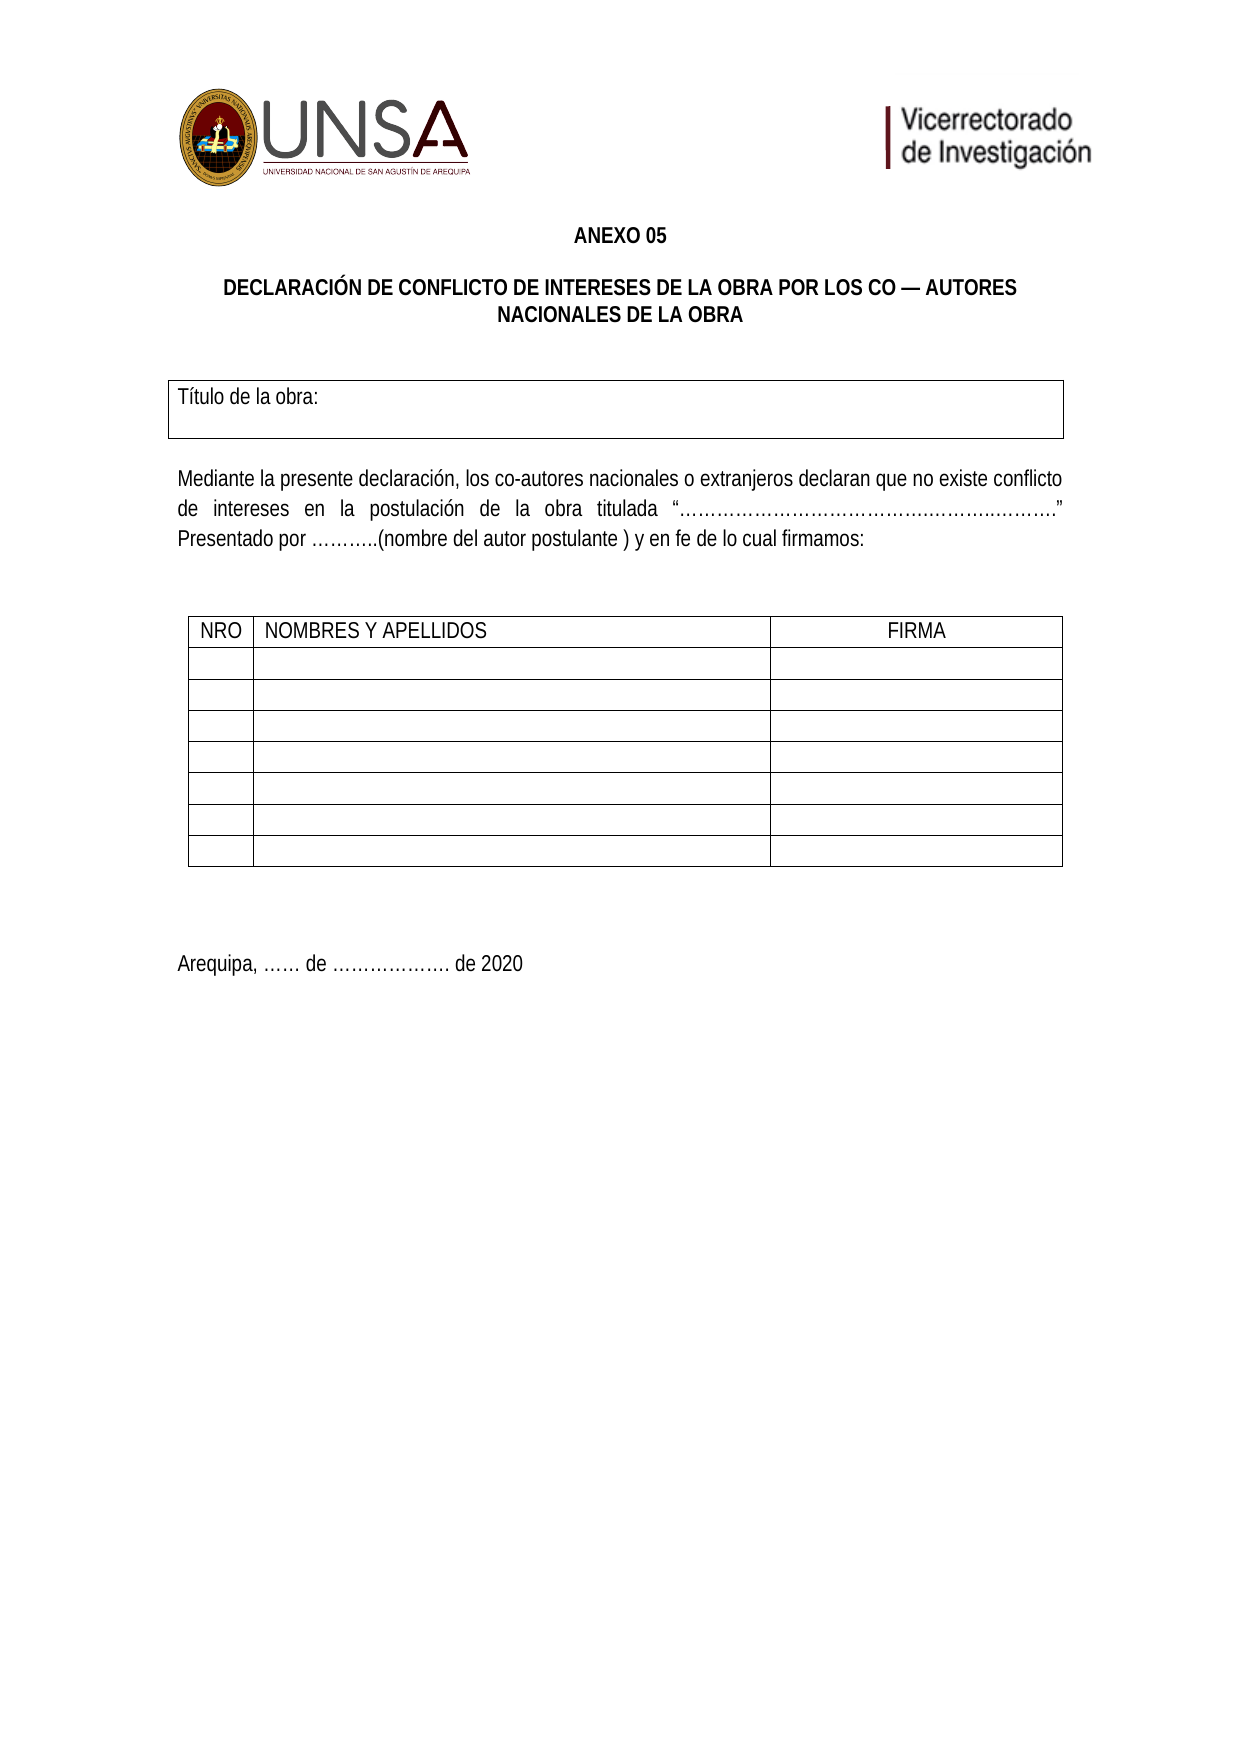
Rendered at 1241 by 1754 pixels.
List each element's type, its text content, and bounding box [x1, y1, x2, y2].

text DECLARACIÓN DE CONFLICTO DE INTERESES DE LA OBRA POR LOS CO — AUTORES NACIONALES DE LA OBRA [177, 274, 1063, 327]
table_cell [254, 773, 770, 803]
table_cell [254, 805, 770, 835]
table_header NOMBRES Y APELLIDOS [254, 617, 770, 647]
table_cell [771, 773, 1062, 803]
table_cell [771, 711, 1062, 741]
table_cell [771, 836, 1062, 866]
picture [895, 73, 1112, 194]
table_cell [254, 648, 770, 678]
table_cell [189, 648, 253, 678]
table_cell [189, 773, 253, 803]
table_cell [254, 711, 770, 741]
text Mediante la presente declaración, los co-autores nacionales o extranjeros declaran que no existe conflicto de intereses en la postulación de la obra titulada “………………………………….………..……….” Presentado por ………..(nombre del autor postulante ) y en fe de lo cual firmamos: [177, 465, 1063, 552]
table_cell [189, 680, 253, 710]
table_cell [189, 805, 253, 835]
table_cell [771, 648, 1062, 678]
text ANEXO 05 [177, 222, 1063, 248]
text Título de la obra: [169, 381, 1063, 409]
table_cell [254, 742, 770, 772]
text Arequipa, …… de ………………. de 2020 [177, 950, 1063, 976]
table_header FIRMA [771, 617, 1062, 647]
table_cell [254, 680, 770, 710]
table_cell [189, 711, 253, 741]
table_cell [189, 836, 253, 866]
table_cell [189, 742, 253, 772]
table_cell [771, 680, 1062, 710]
table_cell [254, 836, 770, 866]
table_header NRO [189, 617, 253, 647]
table_cell [771, 805, 1062, 835]
picture [177, 87, 477, 190]
table_cell [771, 742, 1062, 772]
